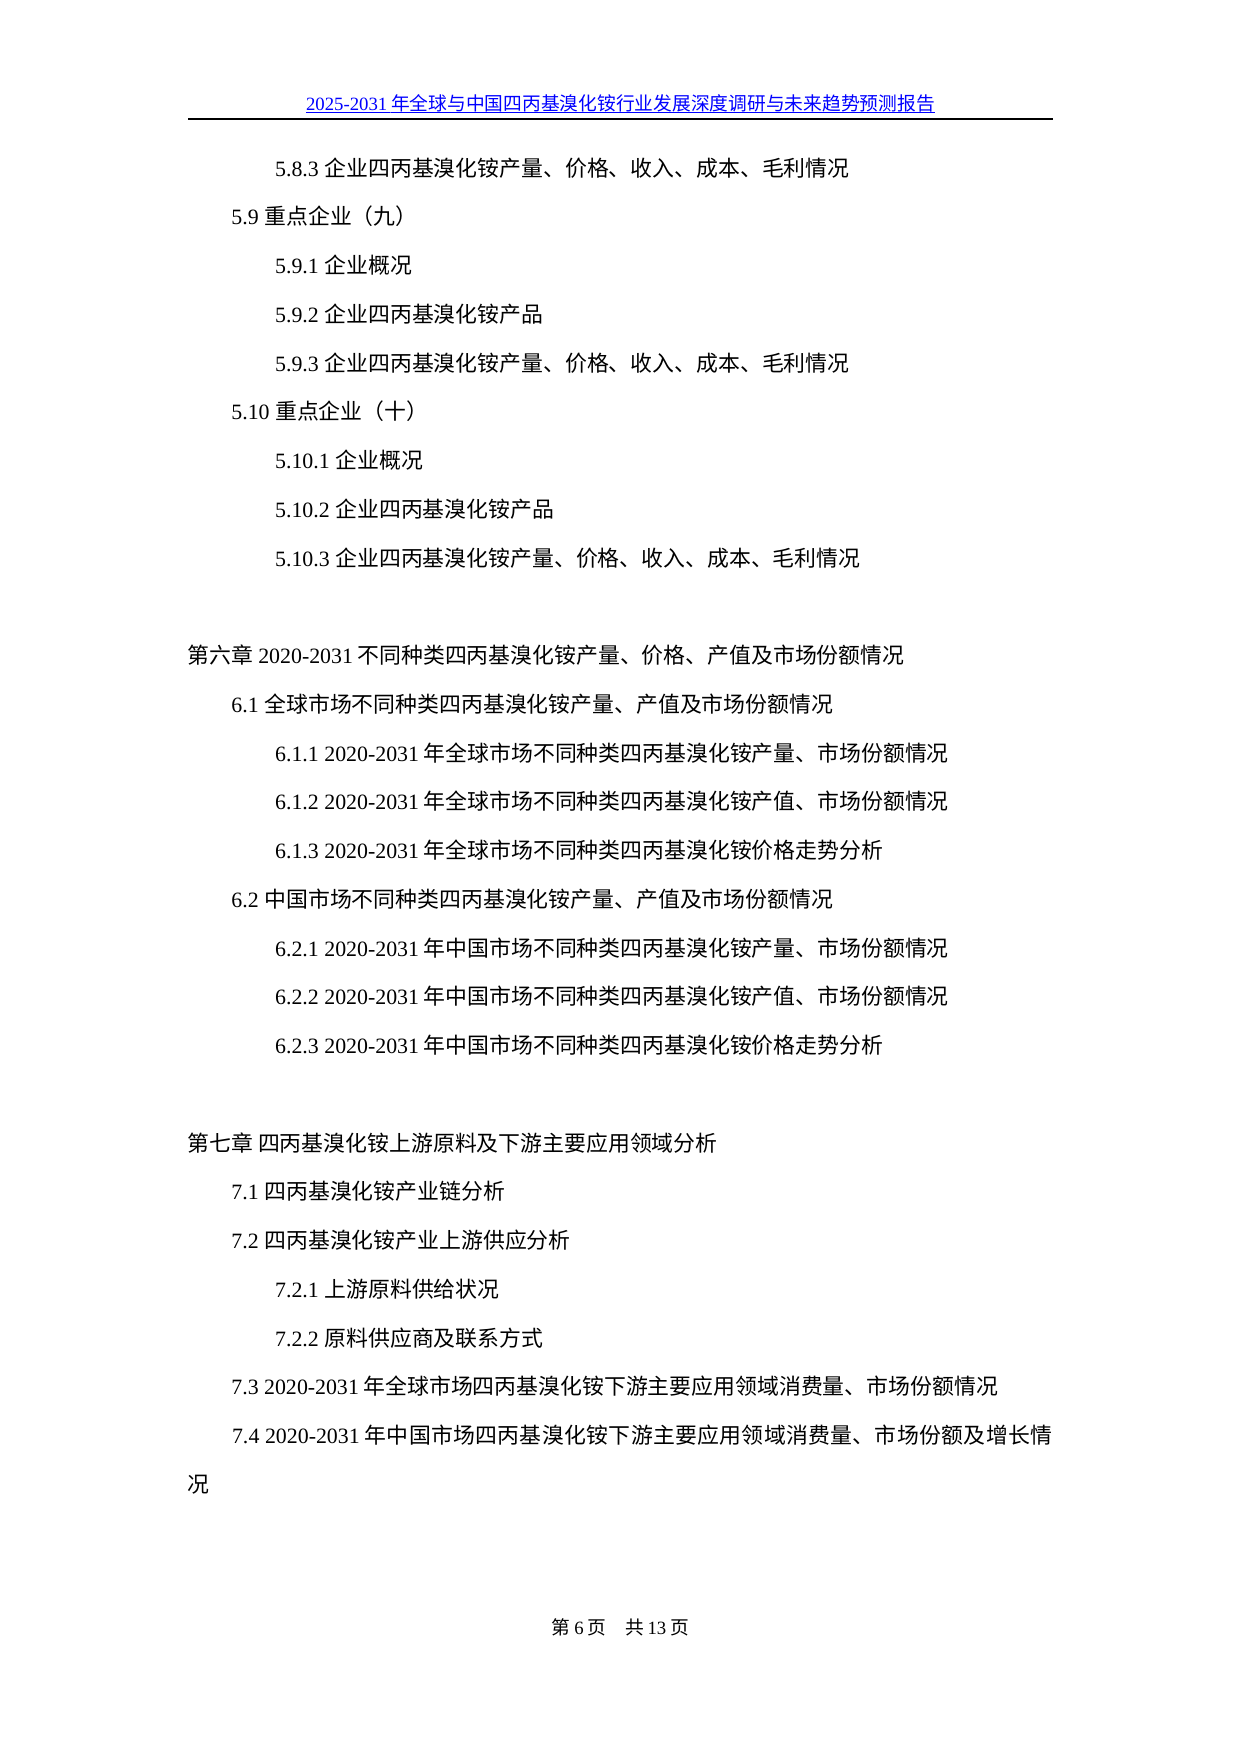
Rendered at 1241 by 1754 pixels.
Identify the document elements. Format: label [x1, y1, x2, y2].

text [187, 150, 1053, 1499]
